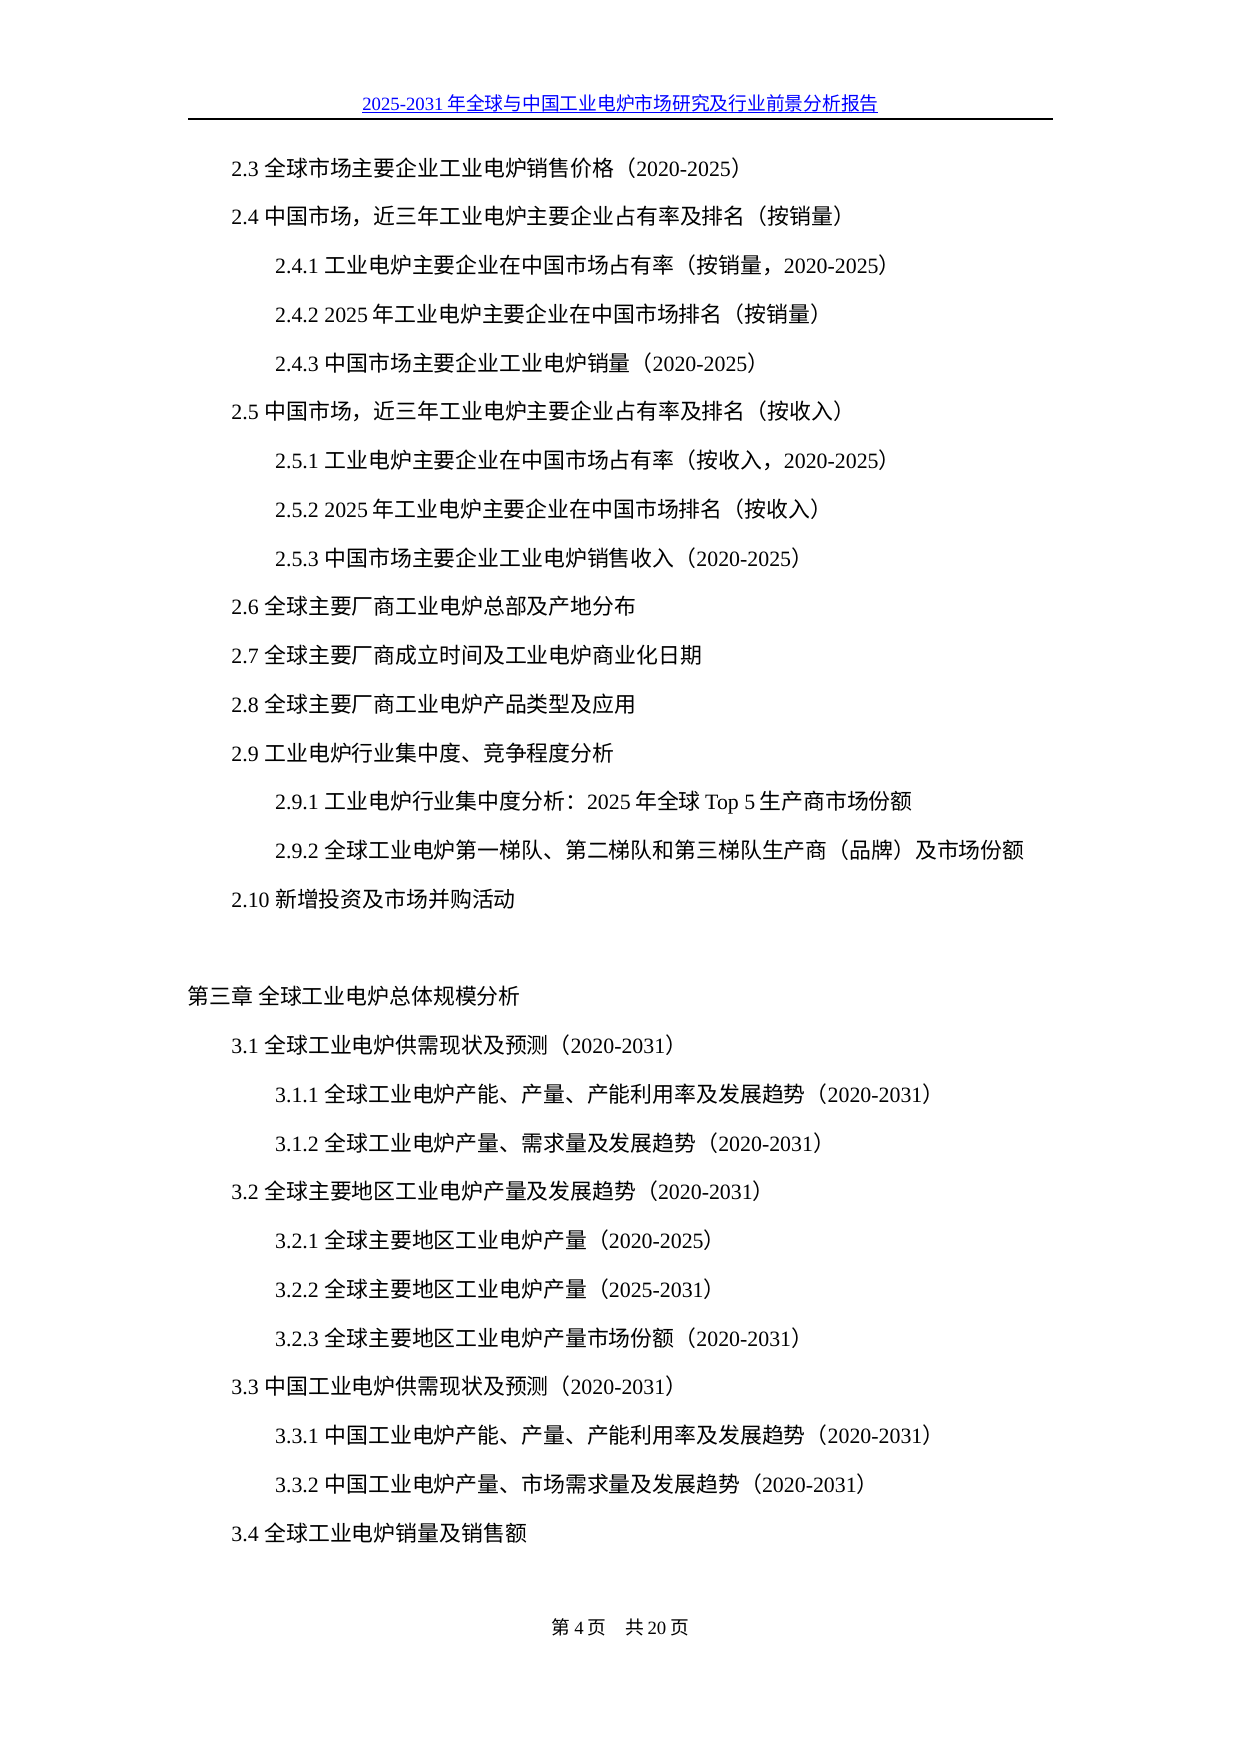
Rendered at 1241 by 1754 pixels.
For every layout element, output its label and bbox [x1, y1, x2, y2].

text [187, 150, 1053, 1548]
